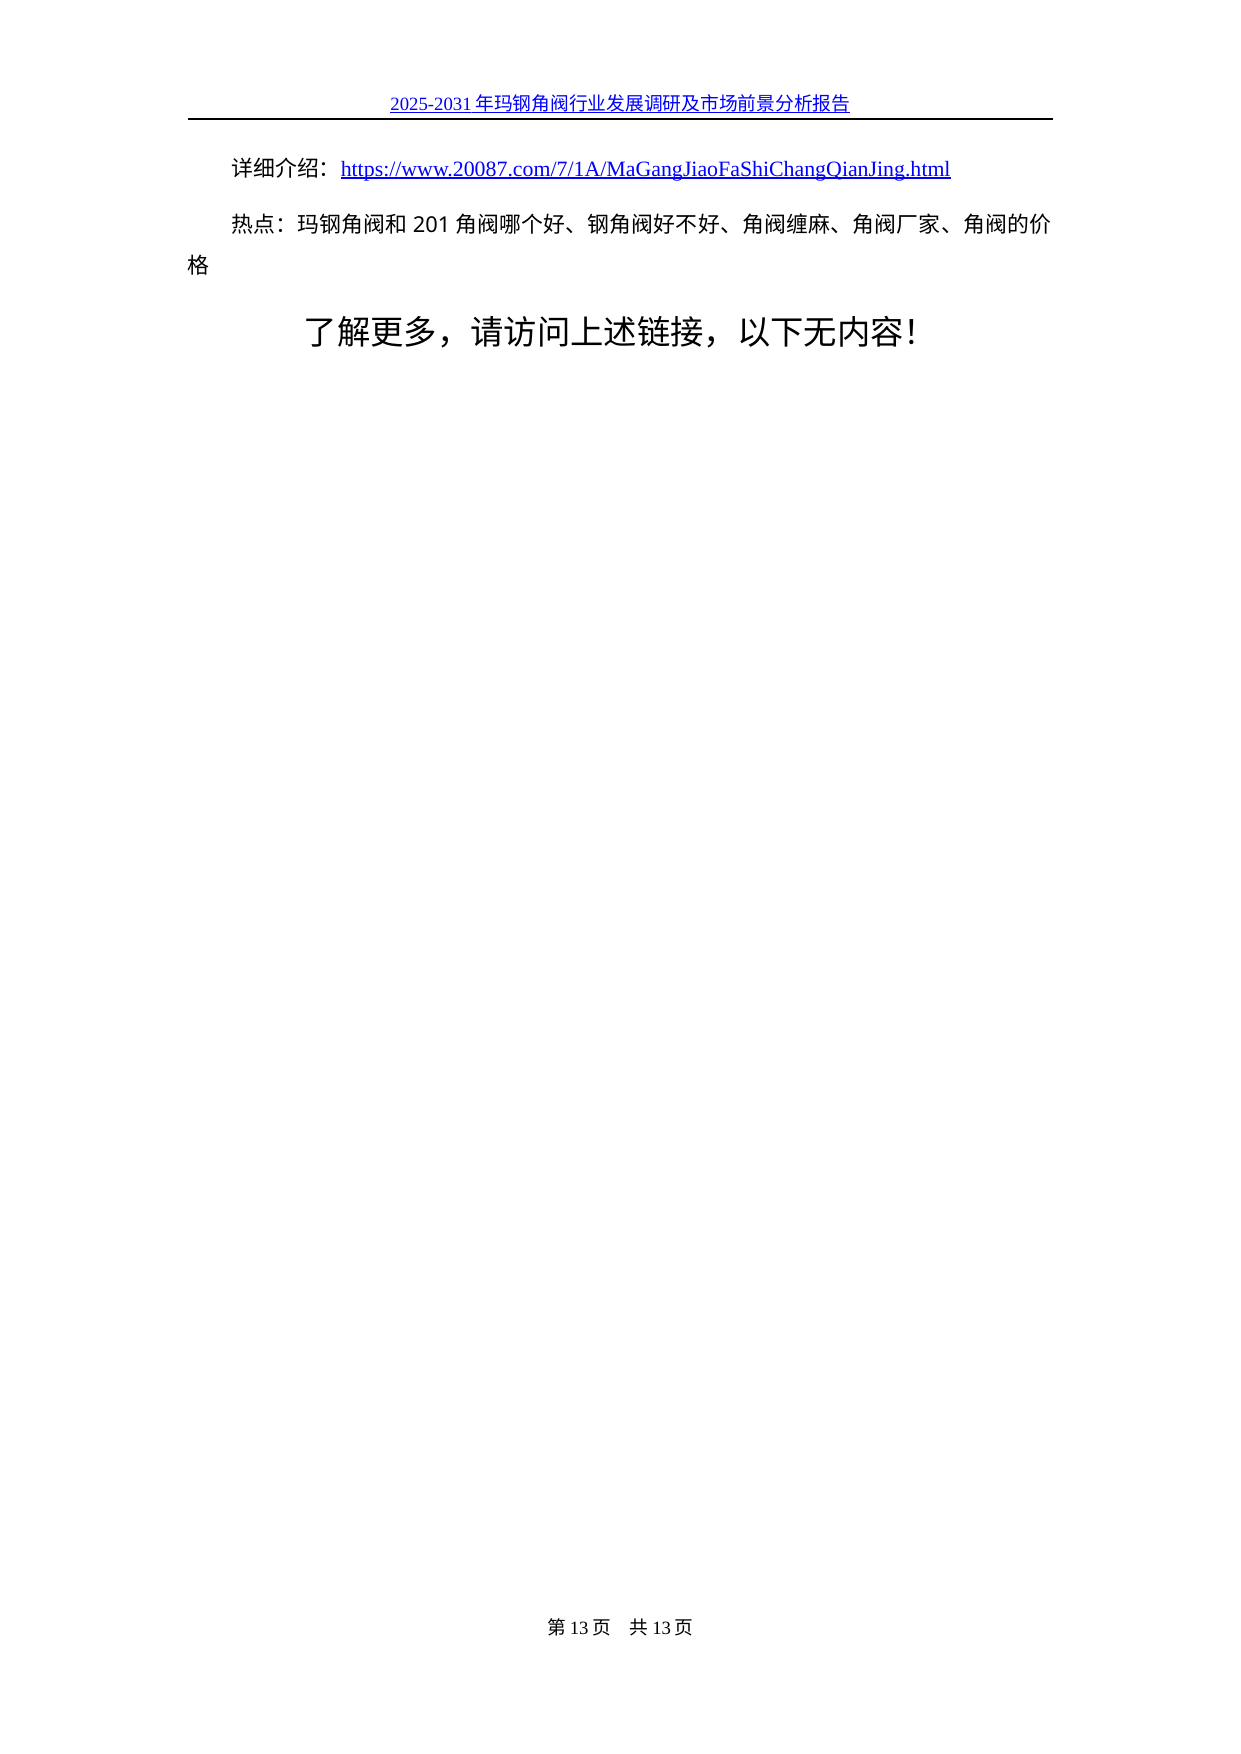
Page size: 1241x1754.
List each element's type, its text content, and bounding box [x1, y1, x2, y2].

text 详细介绍：https://www.20087.com/7/1A/MaGangJiaoFaShiChangQianJing.html [187, 150, 1053, 183]
text 热点：玛钢角阀和201角阀哪个好、钢角阀好不好、角阀缠麻、角阀厂家、角阀的价格 [187, 207, 1053, 280]
title 了解更多，请访问上述链接，以下无内容！ [187, 298, 1053, 363]
